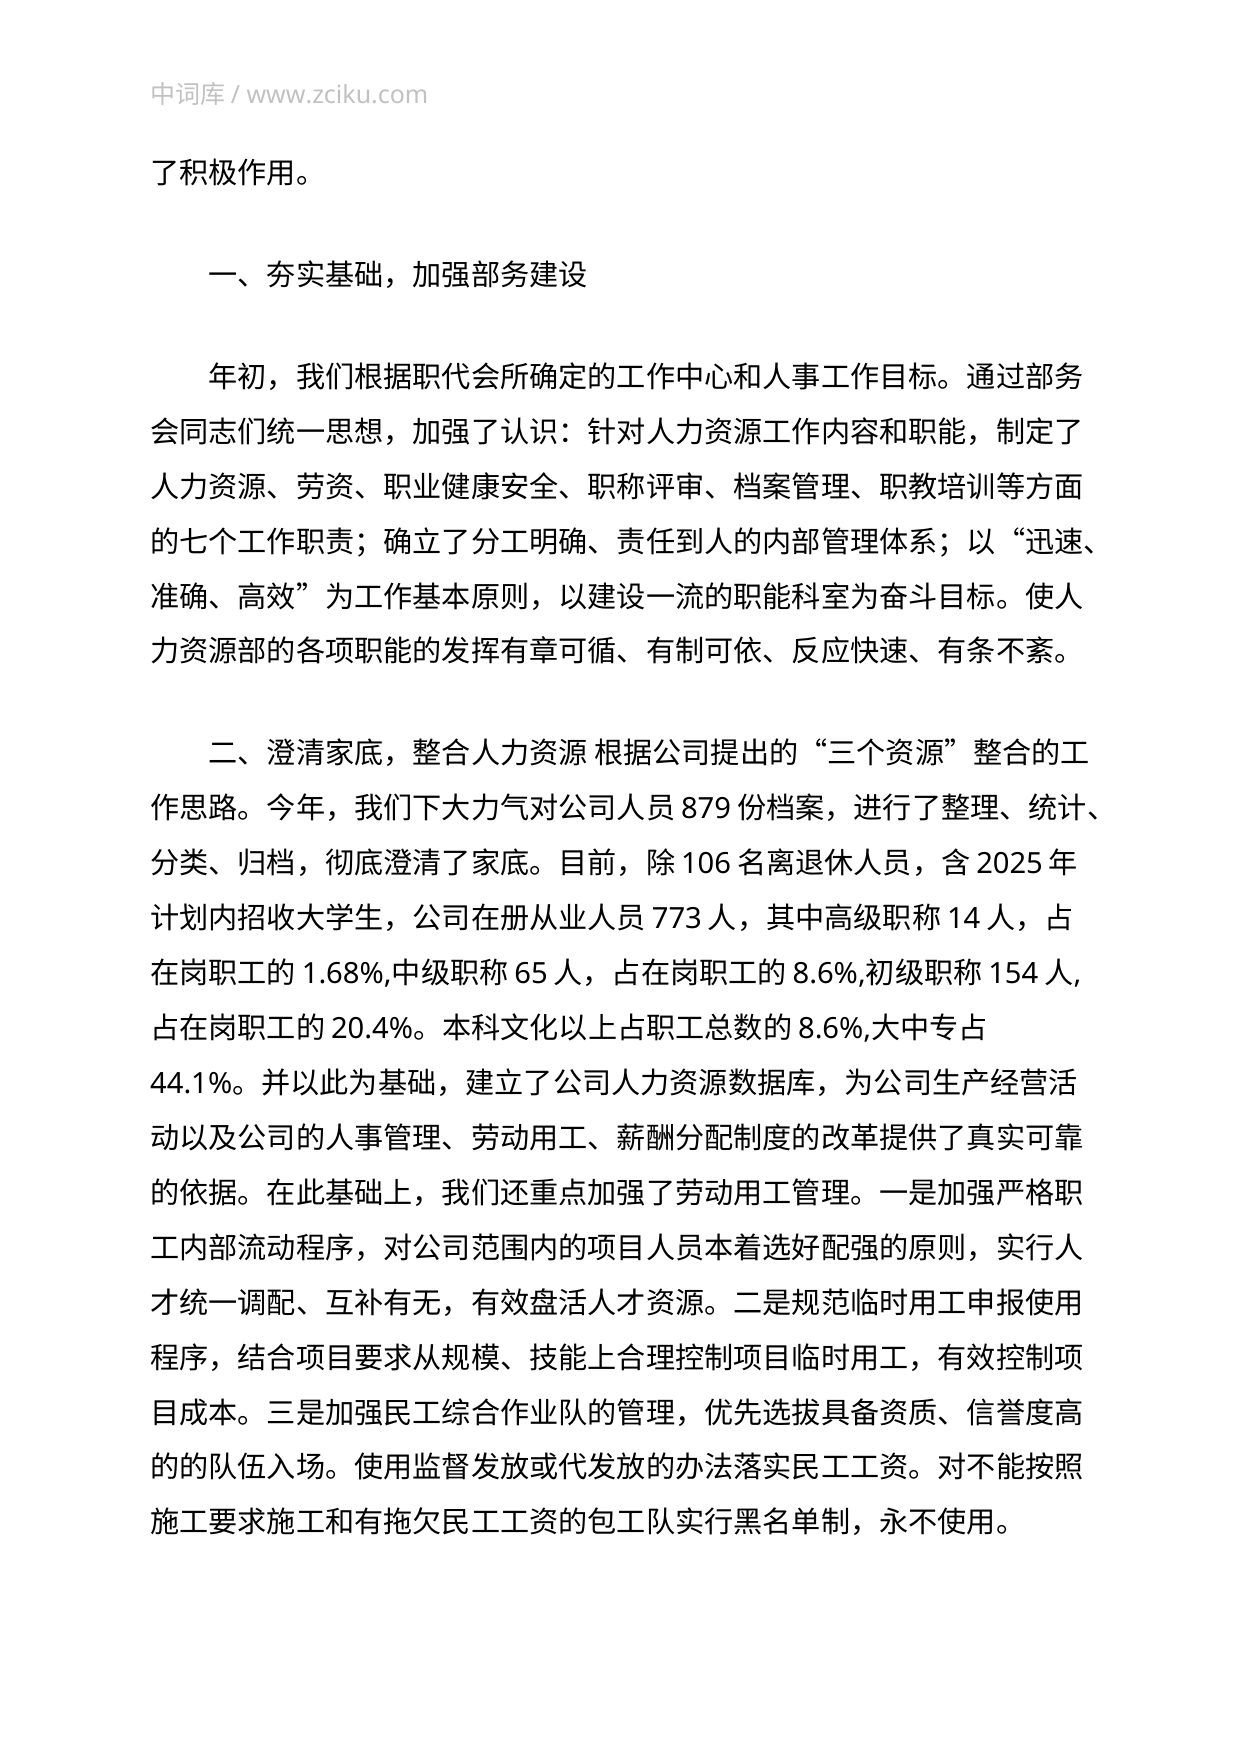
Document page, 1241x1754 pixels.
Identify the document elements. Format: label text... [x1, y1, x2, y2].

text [150, 150, 1090, 192]
text 一、夯实基础，加强部务建设 [150, 252, 1090, 294]
text 二、澄清家底，整合人力资源 根据公司提出的“三个资源”整合的工作思路。今年，我们下大力气对公司人员879份档案，进行了整理、统计、分类、归档，彻底澄清了家底。目前，除106名离退休人员，含2025年计划内招收大学生，公司在册从业人员773人，其中高级职称14人，占在岗职工的1.68%,中级职称65人，占在岗职工的8.6%,初级职称154人,占在岗职工的20.4%。本科文化以上占职工总数的8.6%,大中专占44.1%。并以此为基础，建立了公司人力资源数据库，为公司生产经营活动以及公司的人事管理、劳动用工、薪酬分配制度的改革提供了真实可靠的依据。在此基础上，我们还重点加强了劳动用工管理。一是加强严格职工内部流动程序，对公司范围内的项目人员本着选好配强的原则，实行人才统一调配、互补有无，有效盘活人才资源。二是规范临时用工申报使用程序，结合项目要求从规模、技能上合理控制项目临时用工，有效控制项目成本。三是加强民工综合作业队的管理，优先选拔具备资质、信誉度高的的队伍入场。使用监督发放或代发放的办法落实民工工资。对不能按照施工要求施工和有拖欠民工工资的包工队实行黑名单制，永不使用。 [150, 730, 1090, 1541]
text 年初，我们根据职代会所确定的工作中心和人事工作目标。通过部务会同志们统一思想，加强了认识：针对人力资源工作内容和职能，制定了人力资源、劳资、职业健康安全、职称评审、档案管理、职教培训等方面的七个工作职责；确立了分工明确、责任到人的内部管理体系；以“迅速、准确、高效”为工作基本原则，以建设一流的职能科室为奋斗目标。使人力资源部的各项职能的发挥有章可循、有制可依、反应快速、有条不紊。 [150, 353, 1090, 670]
